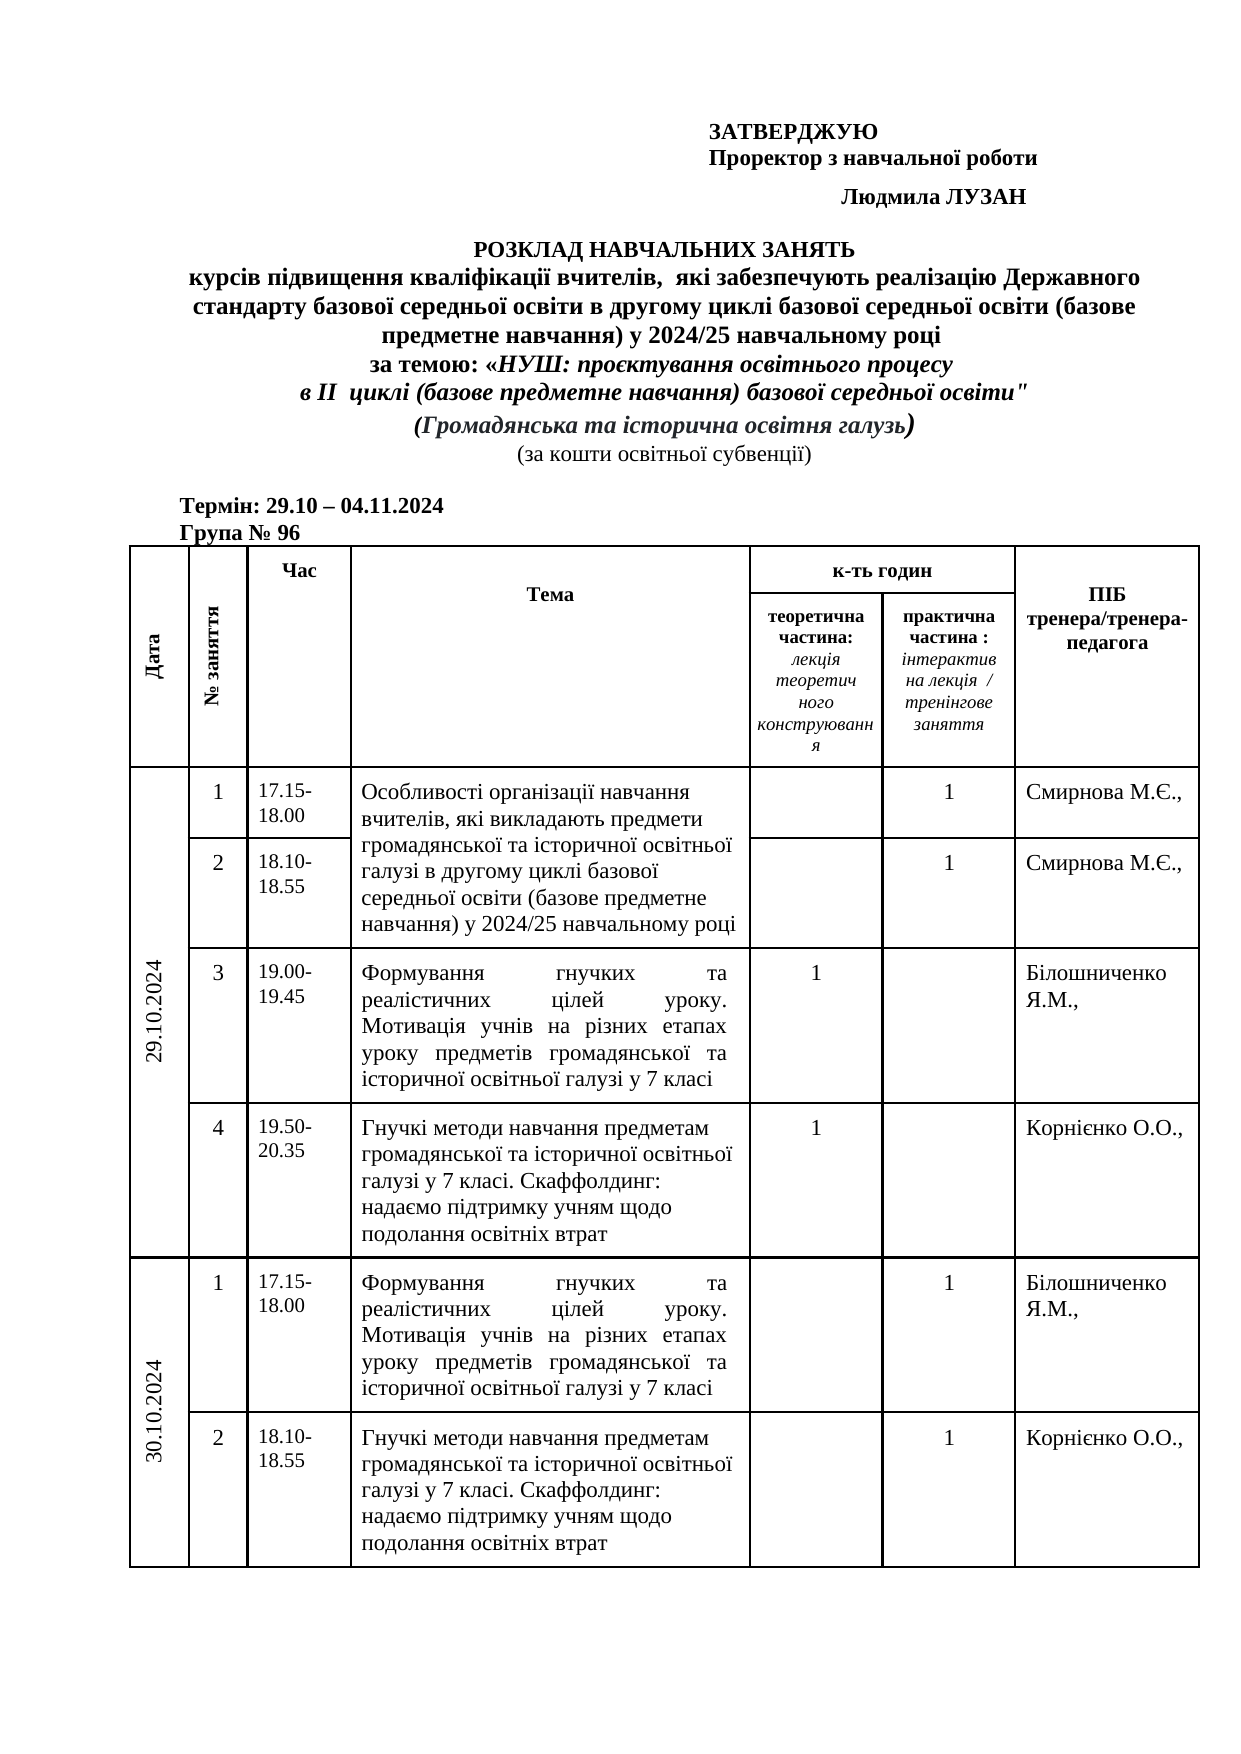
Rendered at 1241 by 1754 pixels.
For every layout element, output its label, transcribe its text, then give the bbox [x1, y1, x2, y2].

text Термін: 29.10 – 04.11.2024 [177, 492, 1152, 519]
table_cell 30.10.2024 [131, 1259, 188, 1566]
table_header Тема [352, 547, 749, 766]
table_cell 19.50- 20.35 [249, 1104, 350, 1256]
table_header Дата [131, 547, 188, 766]
text (за кошти освітньої субвенції) [177, 440, 1152, 466]
table_cell 2 [190, 1413, 246, 1566]
table_header Час [249, 547, 350, 766]
table_cell 1 [190, 1259, 246, 1411]
table_cell 2 [190, 839, 246, 947]
table_cell Білошниченко Я.М., [1016, 1259, 1198, 1411]
table_cell [751, 768, 881, 837]
table_cell 1 [751, 949, 881, 1102]
text ЗАТВЕРДЖУЮ [709, 118, 1185, 144]
table_cell 29.10.2024 [131, 768, 188, 1256]
text Людмила ЛУЗАН [782, 183, 1152, 210]
table_cell 1 [190, 768, 246, 837]
table_cell теоретична частина: лекція теоретич ного конструювання [751, 594, 881, 766]
table_cell 17.15- 18.00 [249, 768, 350, 837]
table_cell 19.00- 19.45 [249, 949, 350, 1102]
table_header ПІБ тренера/тренера-педагога [1016, 547, 1198, 766]
table_cell Формування гнучких та реалістичних цілей уроку. Мотивація учнів на різних етапах уроку предметів громадянської та історичної освітньої галузі у 7 класі [352, 1259, 749, 1411]
table_cell Особливості організації навчання вчителів, які викладають предмети громадянської та історичної освітньої галузі в другому циклі базової середньої освіти (базове предметне навчання) у 2024/25 навчальному році [352, 768, 749, 947]
text в ІІ циклі (базове предметне навчання) базової середньої освіти" [177, 377, 1152, 406]
table_cell 3 [190, 949, 246, 1102]
table_cell 1 [884, 1259, 1014, 1411]
table_cell [751, 1413, 881, 1566]
table_cell [884, 1104, 1014, 1256]
table_header № заняття [190, 547, 246, 766]
table_cell [751, 1259, 881, 1411]
table_cell Гнучкі методи навчання предметам громадянської та історичної освітньої галузі у 7 класі. Скаффолдинг: надаємо підтримку учням щодо подолання освітніх втрат [352, 1413, 749, 1566]
table_cell 1 [884, 768, 1014, 837]
table_cell Білошниченко Я.М., [1016, 949, 1198, 1102]
table_cell практична частина : інтерактив на лекція / тренінгове заняття [884, 594, 1014, 766]
table_cell Гнучкі методи навчання предметам громадянської та історичної освітньої галузі у 7 класі. Скаффолдинг: надаємо підтримку учням щодо подолання освітніх втрат [352, 1104, 749, 1256]
table_cell 1 [884, 839, 1014, 947]
table_cell 1 [884, 1413, 1014, 1566]
table_cell 1 [751, 1104, 881, 1256]
table_cell Формування гнучких та реалістичних цілей уроку. Мотивація учнів на різних етапах уроку предметів громадянської та історичної освітньої галузі у 7 класі [352, 949, 749, 1102]
table_cell Смирнова М.Є., [1016, 839, 1198, 947]
table_cell Корнієнко О.О., [1016, 1104, 1198, 1256]
text за темою: «НУШ: проєктування освітнього процесу [177, 349, 1152, 377]
text РОЗКЛАД НАВЧАЛЬНИХ ЗАНЯТЬ [177, 236, 1152, 262]
table_cell Смирнова М.Є., [1016, 768, 1198, 837]
text Проректор з навчальної роботи [709, 144, 1152, 171]
text курсів підвищення кваліфікації вчителів, які забезпечують реалізацію Державного стандарту базової середньої освіти в другому циклі базової середньої освіти (базове предметне навчання) у 2024/25 навчальному році [177, 262, 1152, 349]
table_cell [751, 839, 881, 947]
text (Громадянська та історична освітня галузь) [177, 406, 1152, 440]
text Група № 96 [177, 519, 1152, 545]
table_cell 17.15- 18.00 [249, 1259, 350, 1411]
table_cell 18.10- 18.55 [249, 839, 350, 947]
table_cell 18.10- 18.55 [249, 1413, 350, 1566]
table_cell Корнієнко О.О., [1016, 1413, 1198, 1566]
table_header к-ть годин [751, 547, 1014, 592]
table_cell [884, 949, 1014, 1102]
table_cell 4 [190, 1104, 246, 1256]
